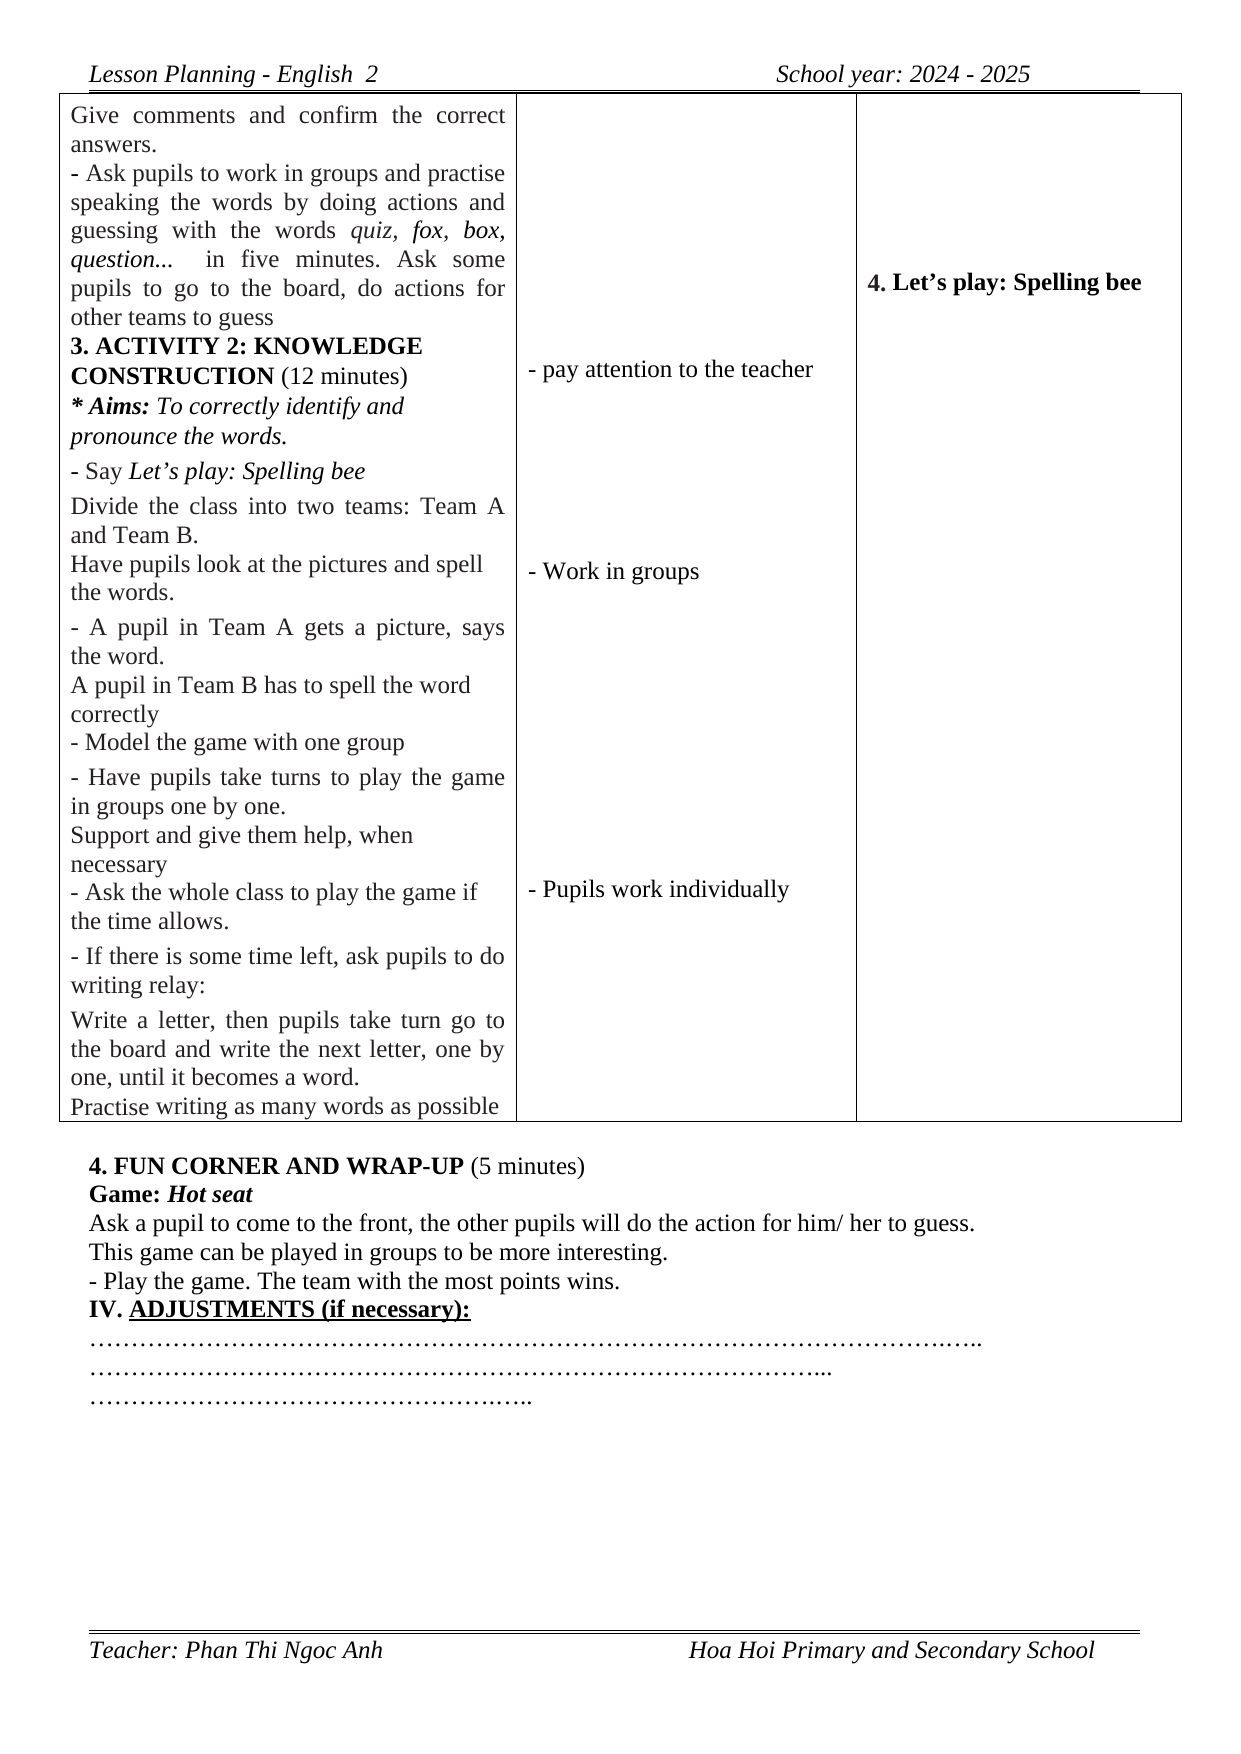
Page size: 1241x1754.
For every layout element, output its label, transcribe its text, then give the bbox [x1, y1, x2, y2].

text ………………………………………………………………………………………….…..……………………………………………………………………………...………………………………………….….. [88, 1323, 1140, 1409]
table_cell - Pictures / Flashcards square, box, fox, quiz 3. Guess and write. Then say. 1. quiz 2. fox 3. box 4. question 4. Let’s play: Spelling bee [857, 94, 1181, 1121]
text This game can be played in groups to be more interesting. [89, 1237, 1140, 1266]
text Ask a pupil to come to the front, the other pupils will do the action for him/ her to guess. [89, 1208, 1140, 1237]
text - Play the game. The team with the most points wins. [88, 1266, 1140, 1294]
text 4. FUN CORNER AND WRAP-UP (5 minutes) [88, 1151, 1140, 1179]
text IV. ADJUSTMENTS (if necessary): [89, 1294, 1140, 1323]
text Game: Hot seat [89, 1179, 1140, 1208]
